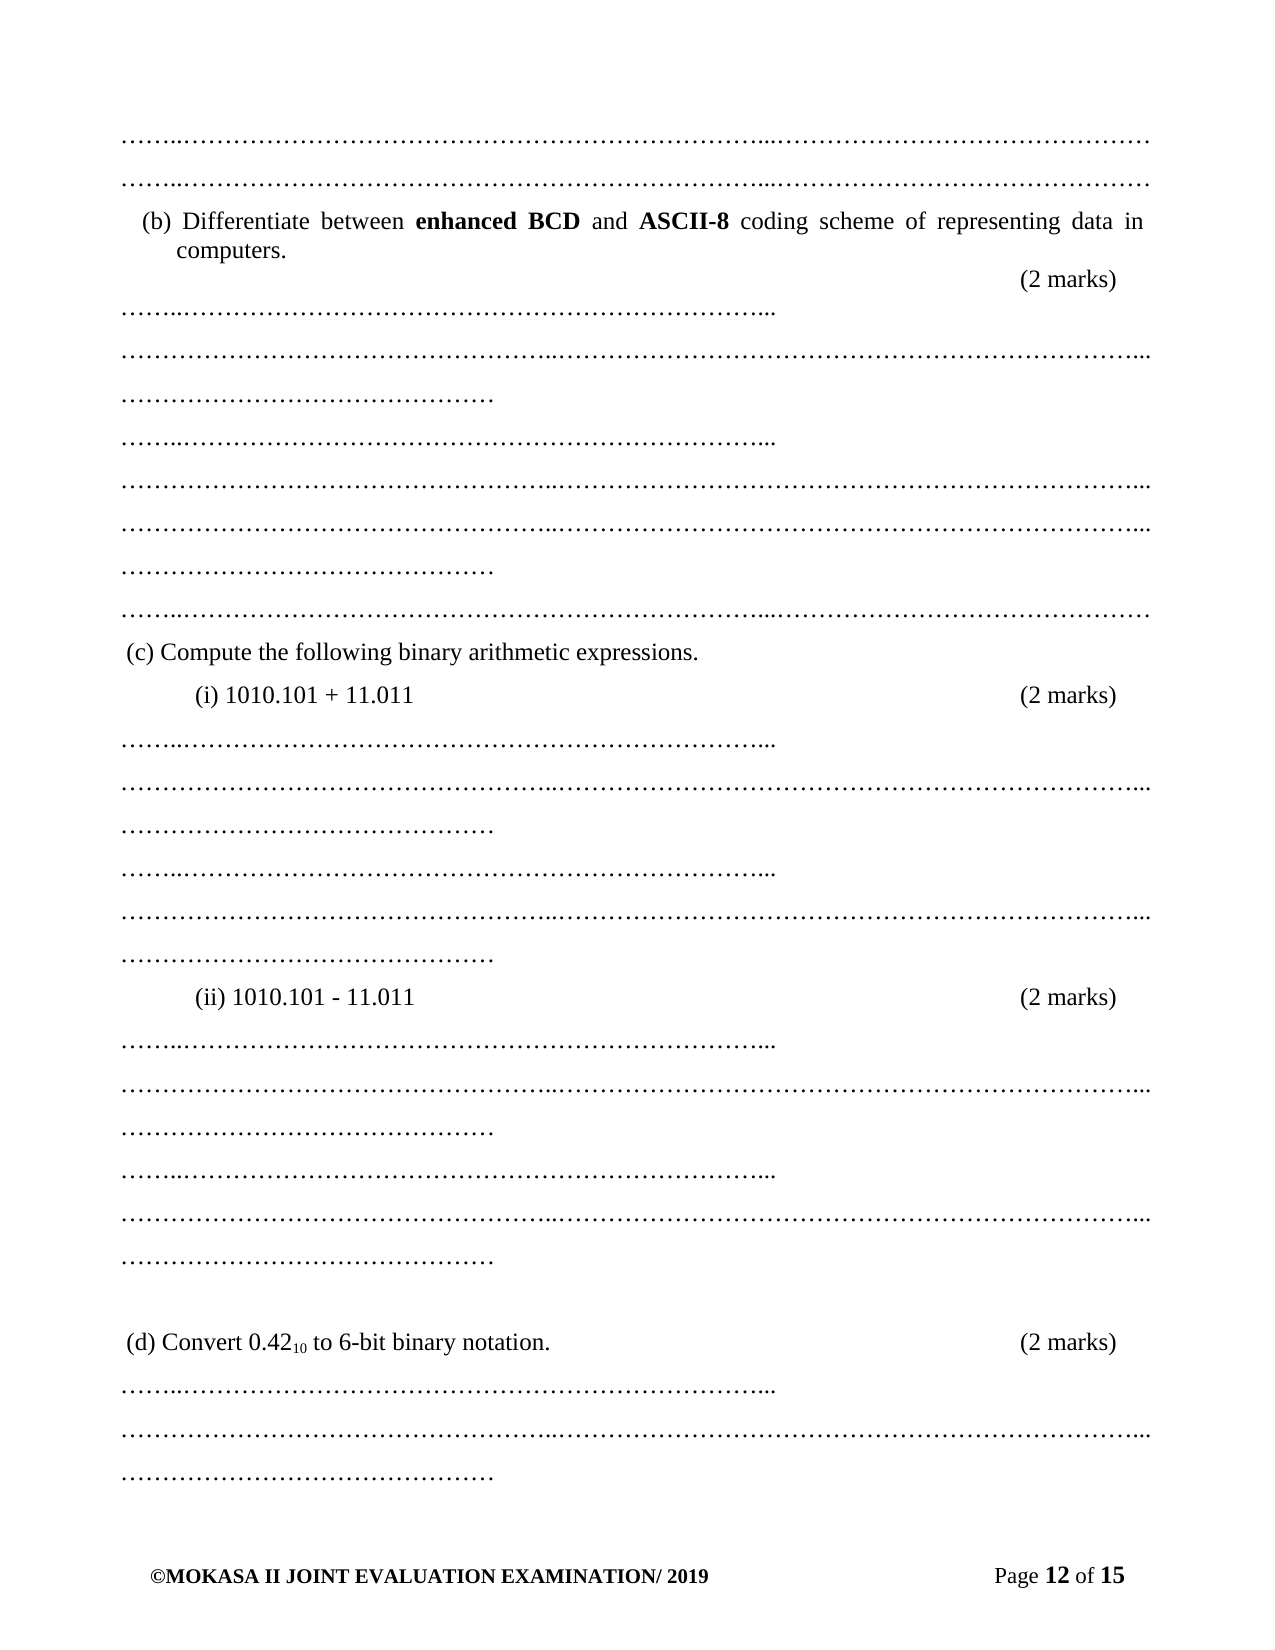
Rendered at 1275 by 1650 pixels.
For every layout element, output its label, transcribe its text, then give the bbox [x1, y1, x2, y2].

text ……..……………………………………………………………...……………………………………… [120, 594, 1155, 623]
text ……..……………………………………………………………...……………………………………………..……………………………………………………………...……………………………………… [120, 1371, 1155, 1486]
text (b) Differentiate between enhanced BCD and ASCII-8 coding scheme of representing data in computers. [120, 206, 1155, 264]
text ……..……………………………………………………………...……………………………………………..……………………………………………………………...……………………………………… [120, 853, 1155, 968]
text ……..……………………………………………………………...……………………………………………..……………………………………………………………...……………………………………… [120, 292, 1155, 407]
text ……..……………………………………………………………...……………………………………………..……………………………………………………………...……………………………………… [120, 1155, 1155, 1270]
text ……..……………………………………………………………...……………………………………………..……………………………………………………………...……………………………………………..……………………………………………………………...……………………………………… [120, 422, 1155, 580]
text (c) Compute the following binary arithmetic expressions. [120, 637, 1155, 666]
text (ii) 1010.101 - 11.011 (2 marks) [120, 982, 1155, 1011]
text (2 marks) [120, 264, 1155, 292]
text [120, 120, 1155, 149]
text ……..……………………………………………………………...……………………………………………..……………………………………………………………...……………………………………… [120, 1026, 1155, 1141]
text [120, 163, 1155, 192]
text ……..……………………………………………………………...……………………………………………..……………………………………………………………...……………………………………… [120, 724, 1155, 839]
text (i) 1010.101 + 11.011 (2 marks) [120, 681, 1155, 709]
text (d) Convert 0.4210 to 6-bit binary notation. (2 marks) [120, 1327, 1155, 1356]
